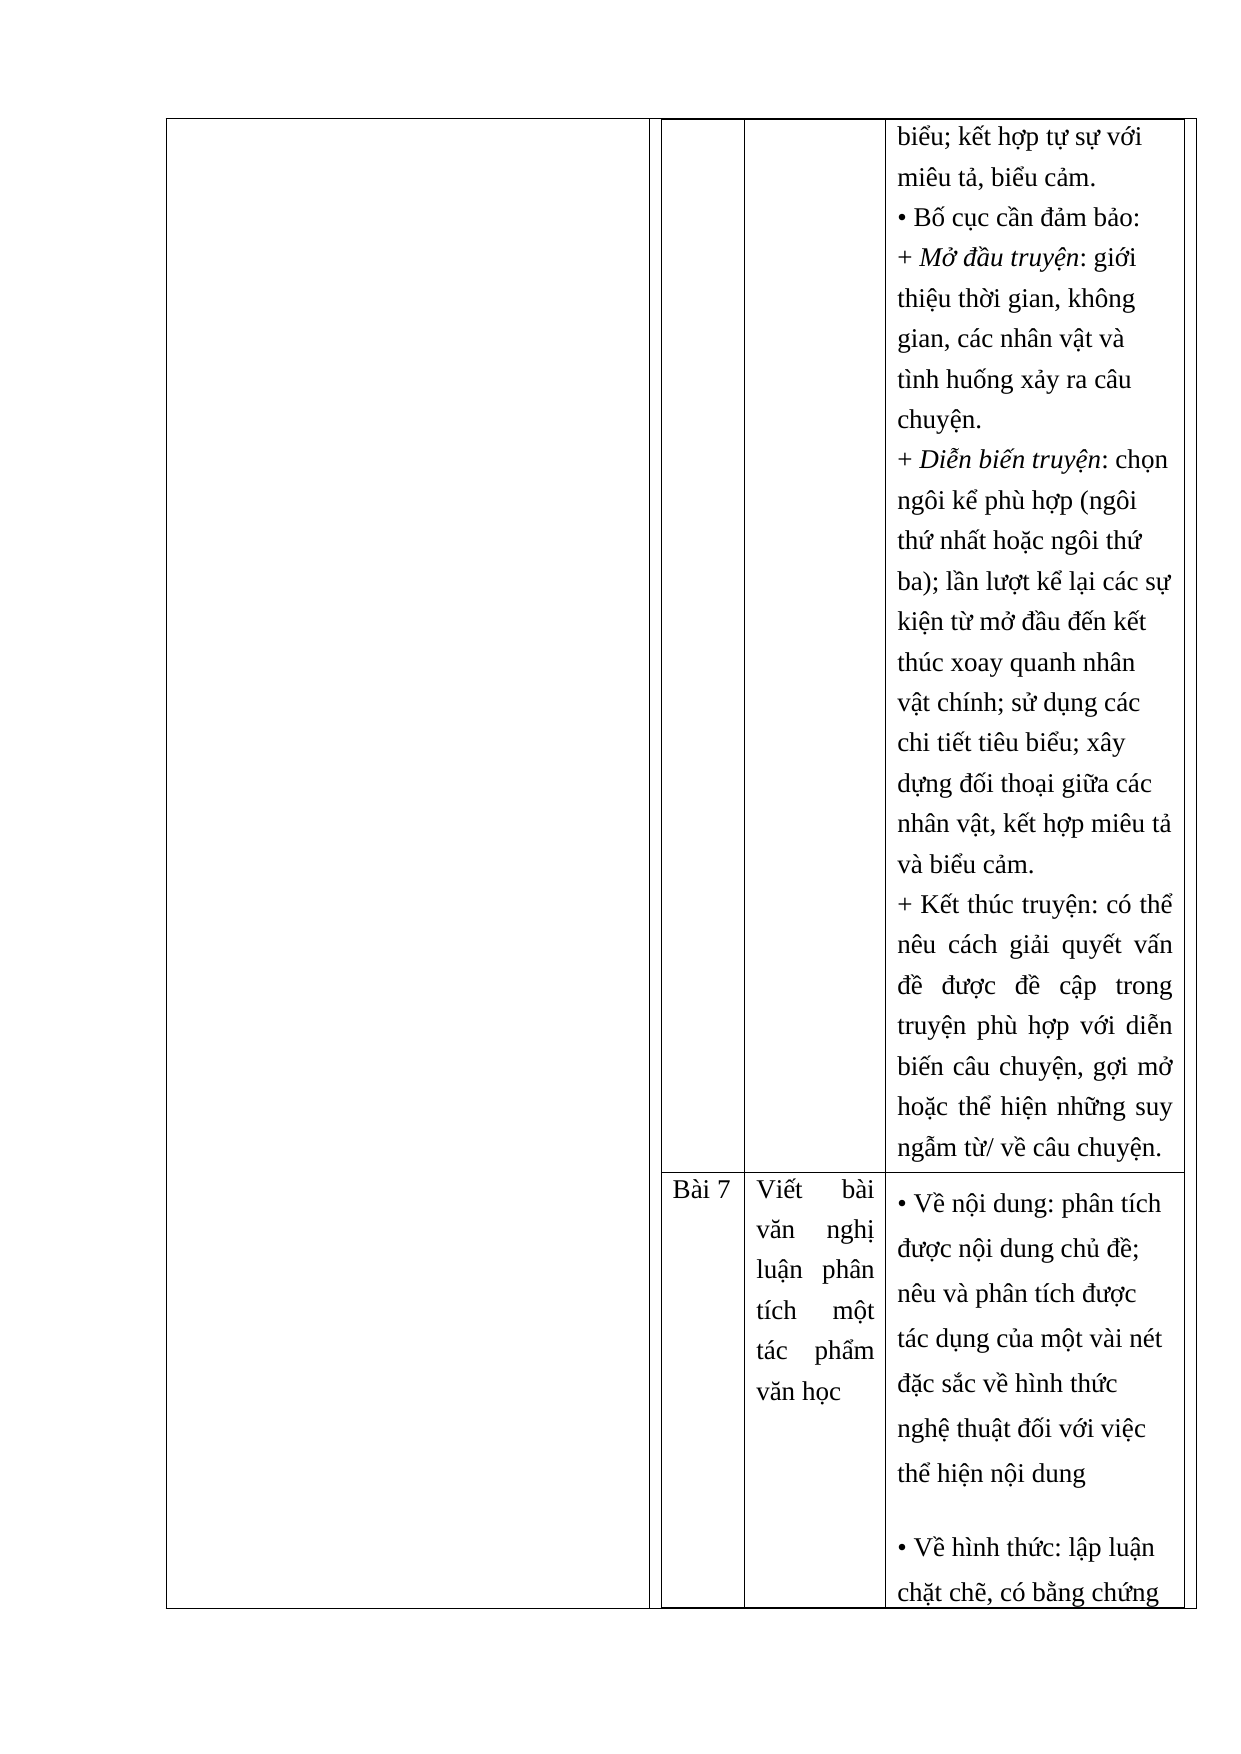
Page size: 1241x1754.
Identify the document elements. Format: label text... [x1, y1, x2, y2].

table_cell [662, 120, 744, 1172]
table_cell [650, 119, 661, 1608]
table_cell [662, 1173, 744, 1607]
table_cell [886, 120, 1184, 1172]
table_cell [745, 120, 885, 1172]
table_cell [1185, 119, 1196, 1608]
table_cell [167, 119, 649, 1608]
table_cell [745, 1173, 885, 1607]
